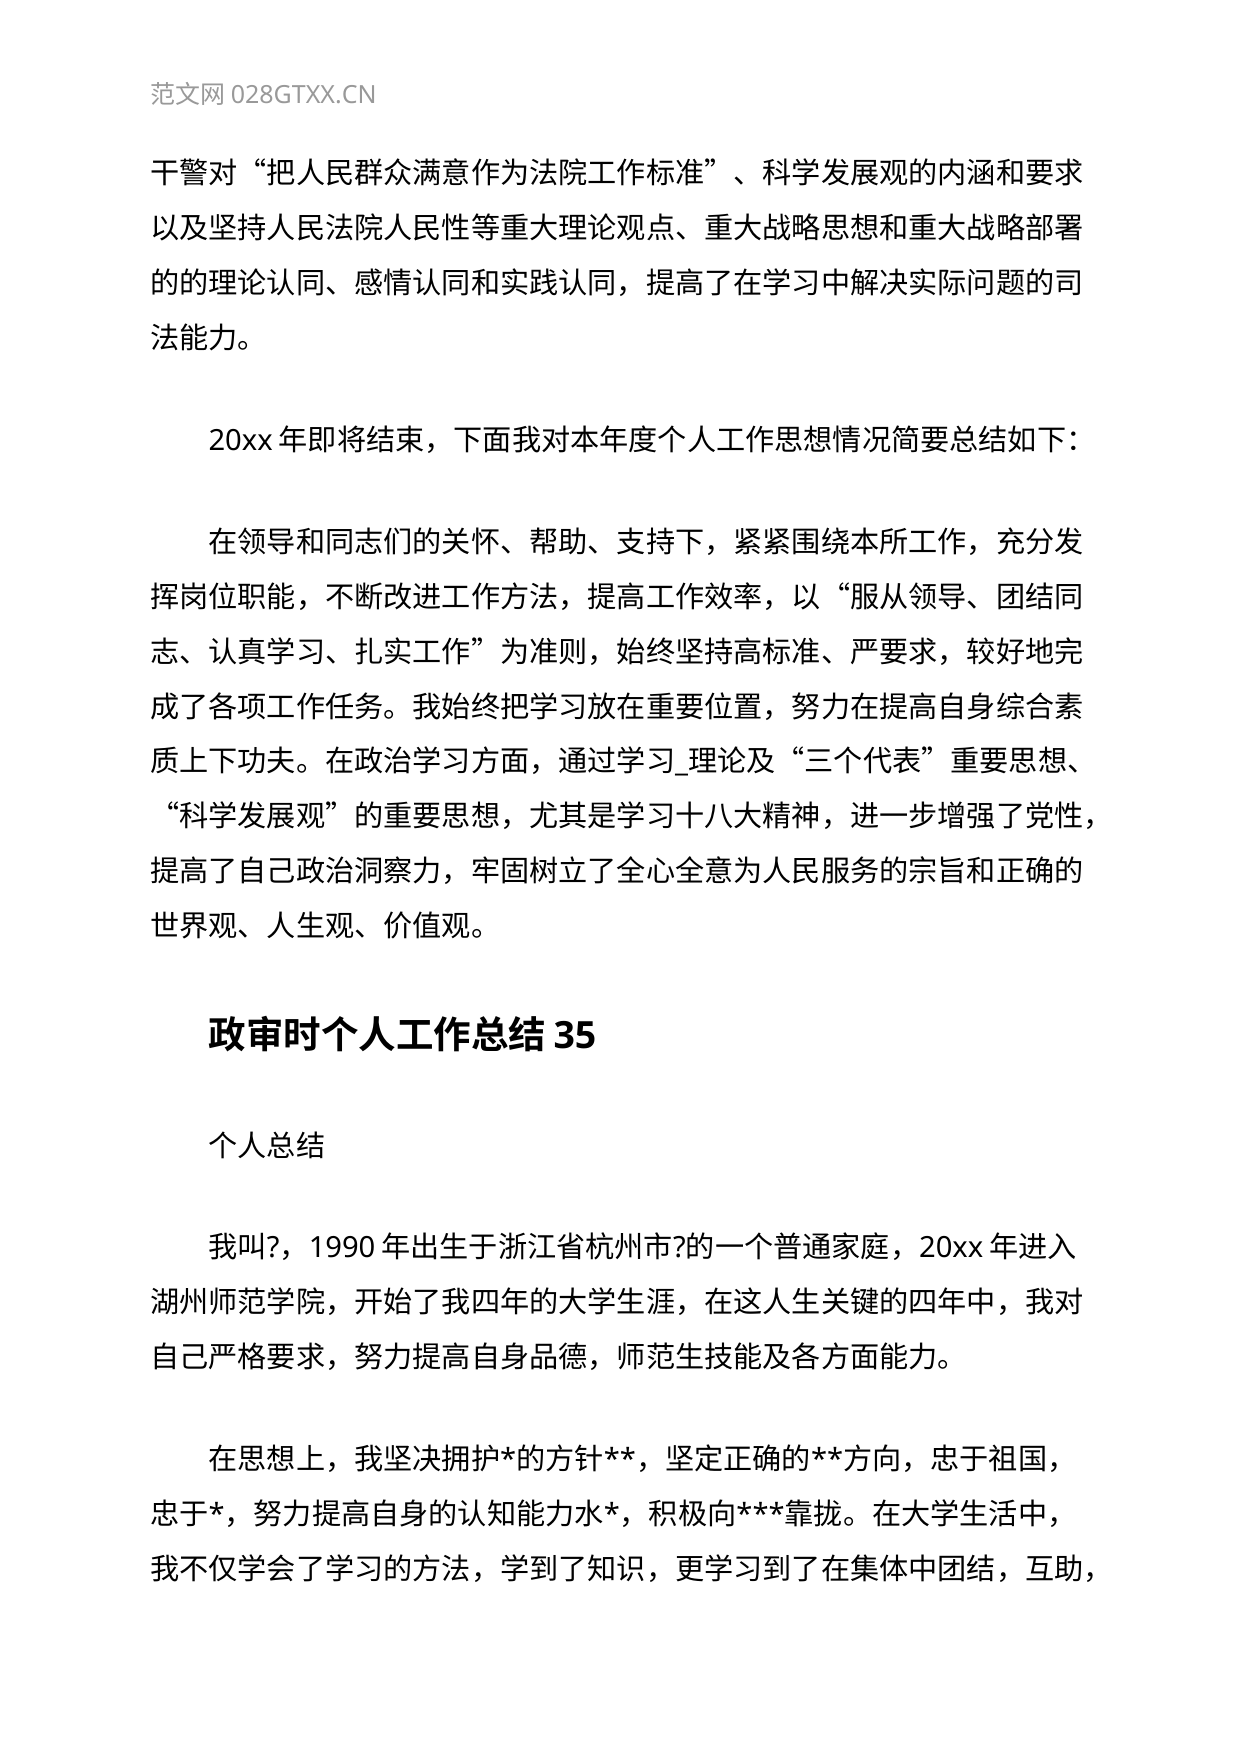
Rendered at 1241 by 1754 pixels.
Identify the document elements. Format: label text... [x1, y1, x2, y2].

text 在领导和同志们的关怀、帮助、支持下，紧紧围绕本所工作，充分发挥岗位职能，不断改进工作方法，提高工作效率，以“服从领导、团结同志、认真学习、扎实工作”为准则，始终坚持高标准、严要求，较好地完成了各项工作任务。我始终把学习放在重要位置，努力在提高自身综合素质上下功夫。在政治学习方面，通过学习_理论及“三个代表”重要思想、“科学发展观”的重要思想，尤其是学习十八大精神，进一步增强了党性，提高了自己政治洞察力，牢固树立了全心全意为人民服务的宗旨和正确的世界观、人生观、价值观。 [150, 518, 1090, 945]
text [150, 150, 1090, 357]
text 个人总结 [150, 1122, 1090, 1164]
text 政审时个人工作总结35 [150, 1004, 1090, 1059]
text 我叫?，1990年出生于浙江省杭州市?的一个普通家庭，20xx年进入湖州师范学院，开始了我四年的大学生涯，在这人生关键的四年中，我对自己严格要求，努力提高自身品德，师范生技能及各方面能力。 [150, 1224, 1090, 1376]
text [150, 1436, 1090, 1588]
text 20xx年即将结束，下面我对本年度个人工作思想情况简要总结如下： [150, 416, 1090, 459]
